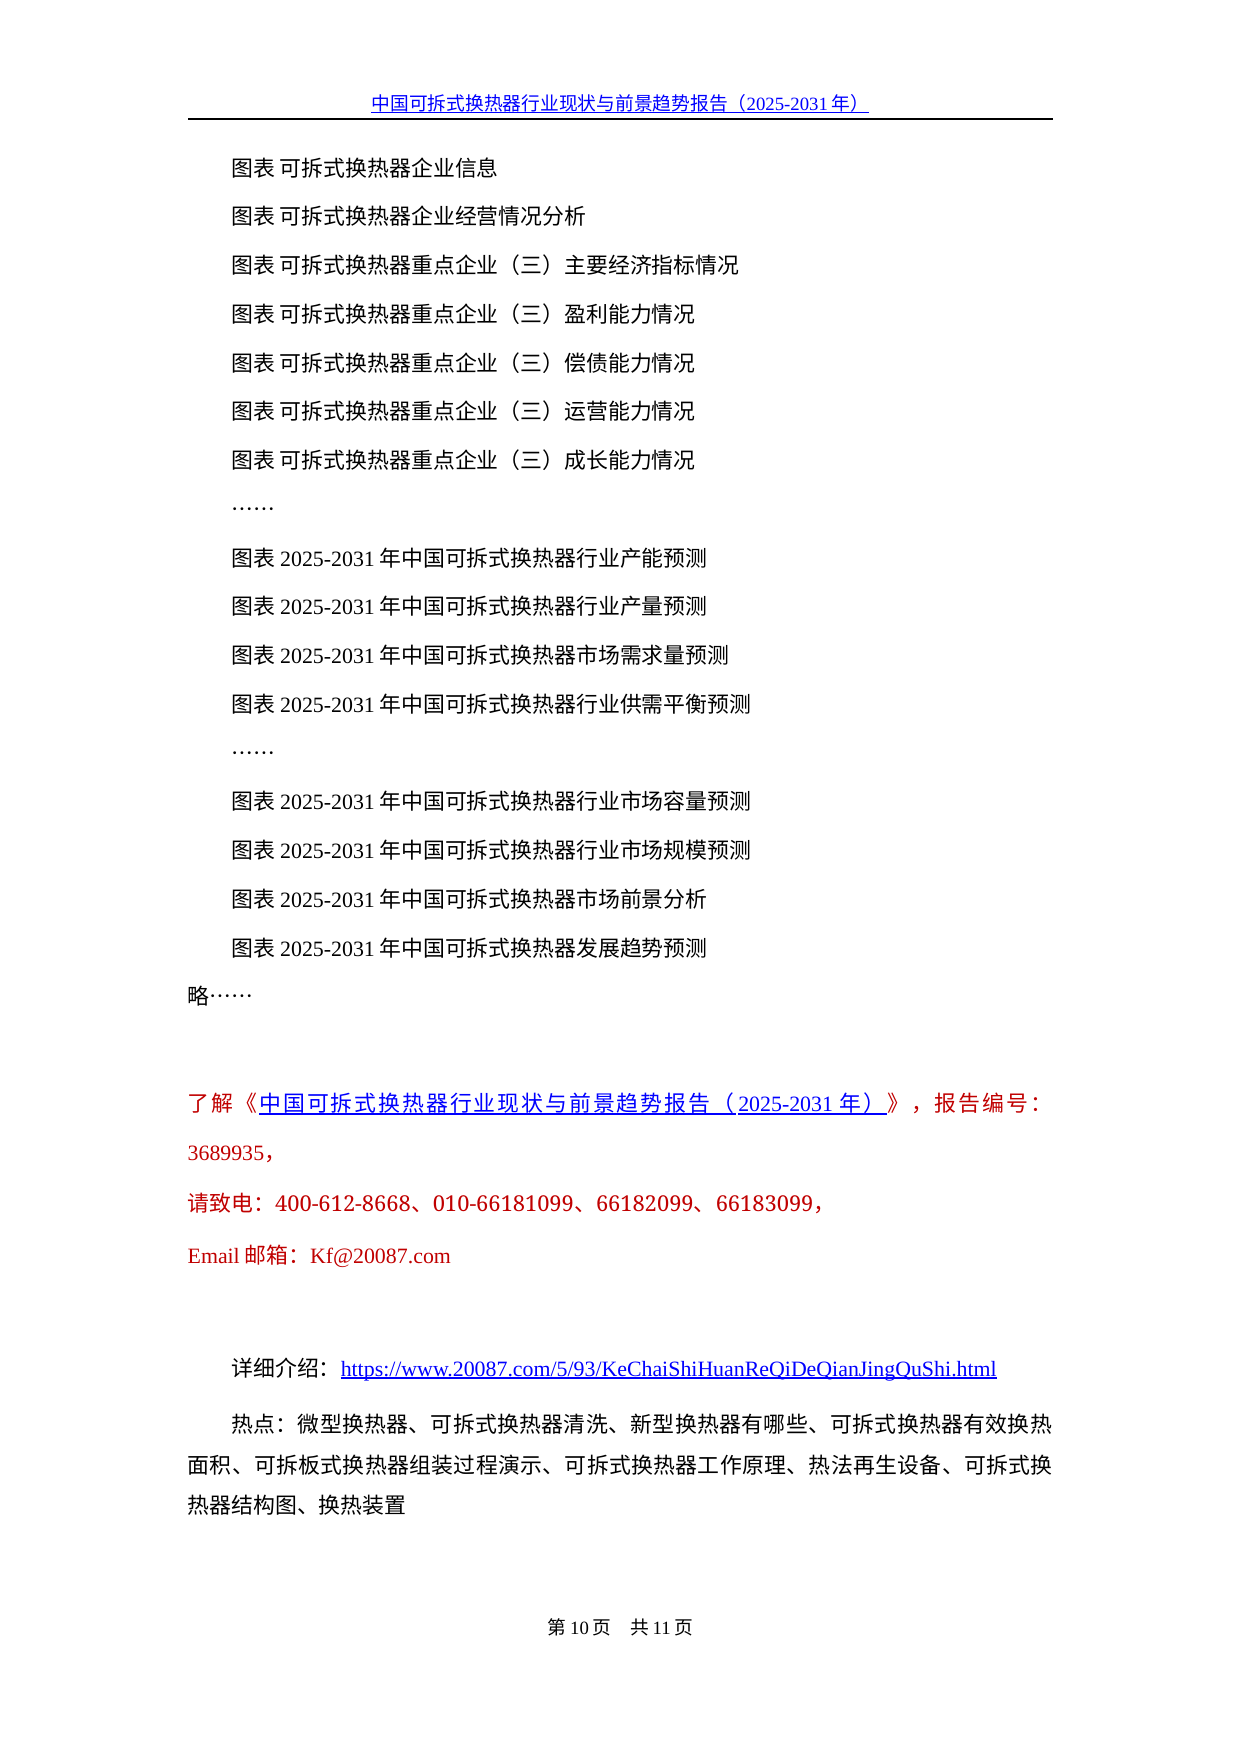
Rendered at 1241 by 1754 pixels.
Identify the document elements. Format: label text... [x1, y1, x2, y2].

text 了解《中国可拆式换热器行业现状与前景趋势报告（2025-2031年）》，报告编号：3689935， [187, 1085, 1053, 1167]
text 请致电：400-612-8668、010-66181099、66182099、66183099， [187, 1186, 1053, 1218]
text 详细介绍：https://www.20087.com/5/93/KeChaiShiHuanReQiDeQianJingQuShi.html [187, 1350, 1053, 1383]
text Email邮箱：Kf@20087.com [187, 1237, 1053, 1270]
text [187, 150, 1053, 1011]
text 热点：微型换热器、可拆式换热器清洗、新型换热器有哪些、可拆式换热器有效换热面积、可拆板式换热器组装过程演示、可拆式换热器工作原理、热法再生设备、可拆式换热器结构图、换热装置 [187, 1407, 1053, 1521]
